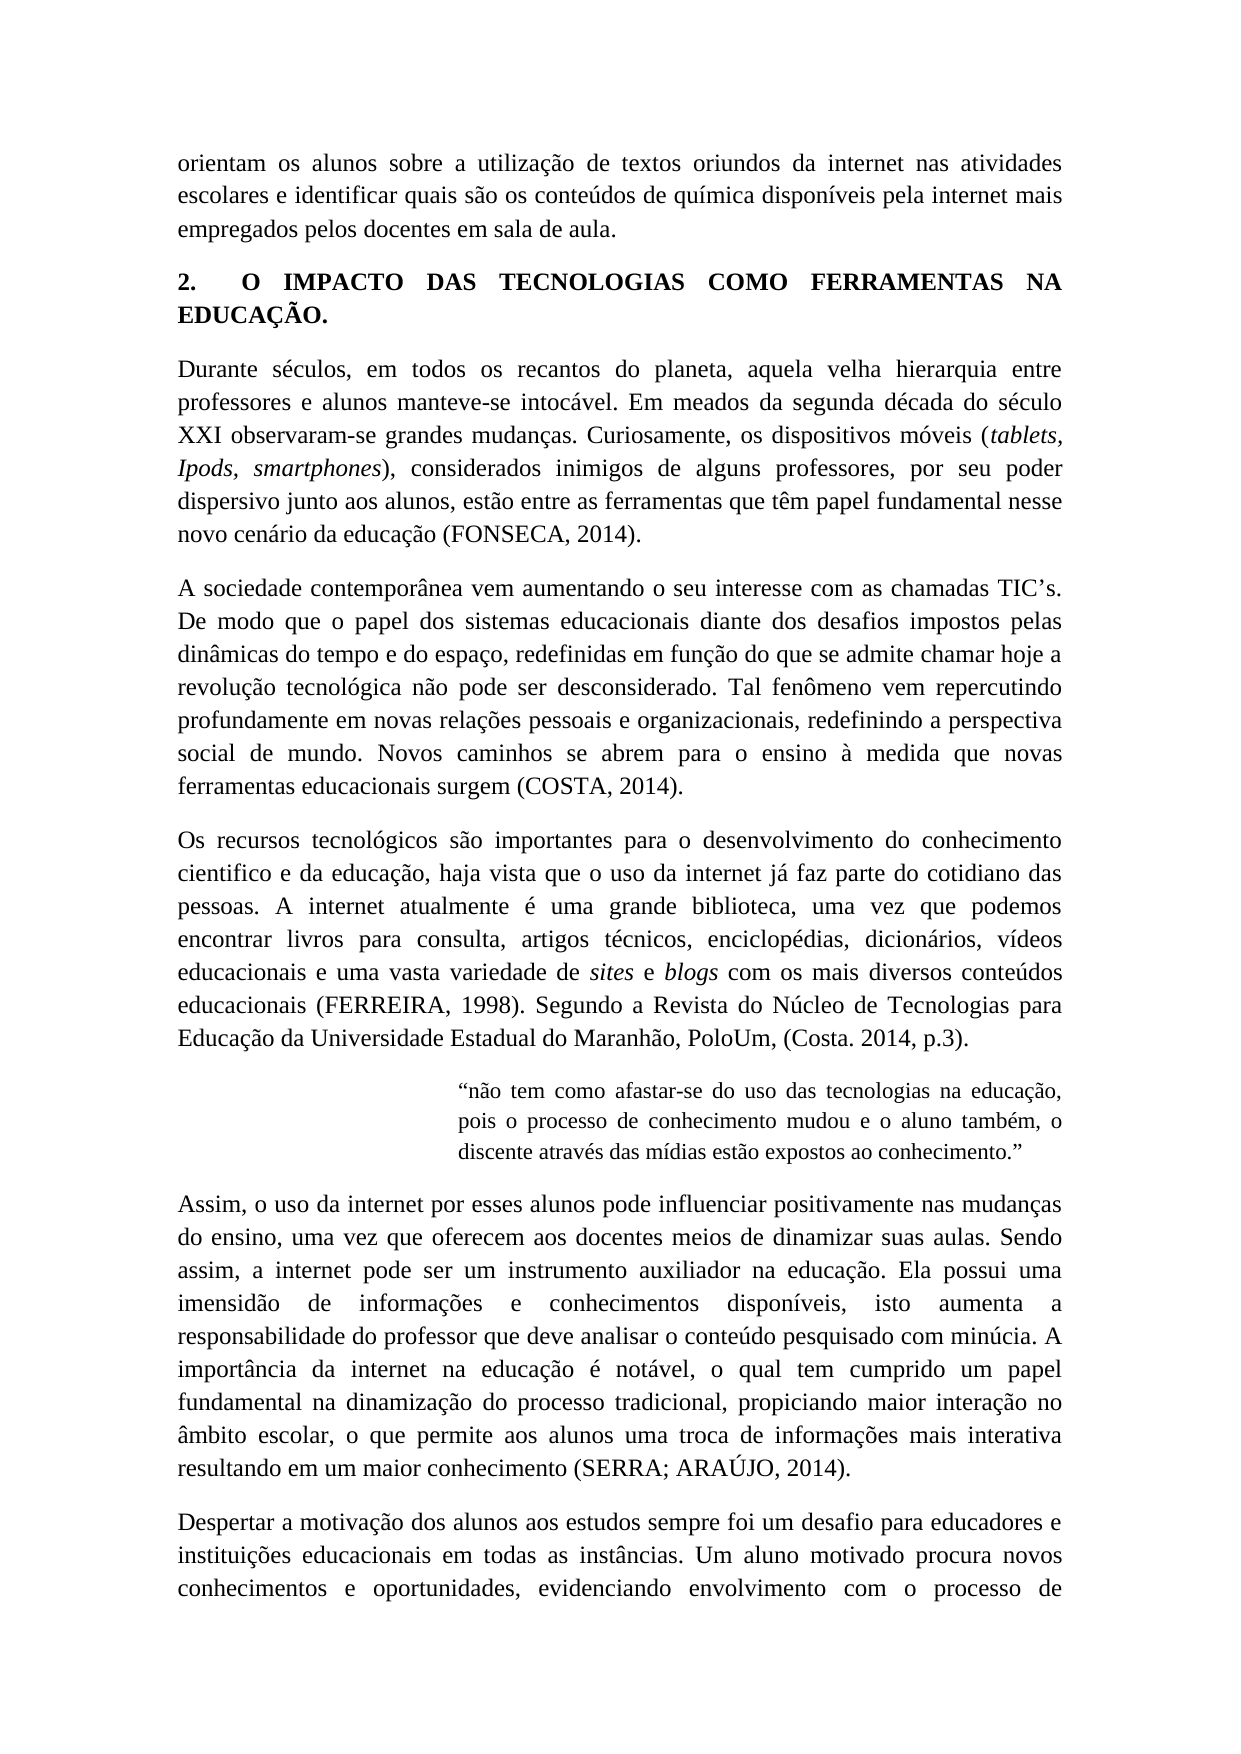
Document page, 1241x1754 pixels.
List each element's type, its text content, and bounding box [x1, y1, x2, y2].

text A sociedade contemporânea vem aumentando o seu interesse com as chamadas TIC’s. De modo que o papel dos sistemas educacionais diante dos desafios impostos pelas dinâmicas do tempo e do espaço, redefinidas em função do que se admite chamar hoje a revolução tecnológica não pode ser desconsiderado. Tal fenômeno vem repercutindo profundamente em novas relações pessoais e organizacionais, redefinindo a perspectiva social de mundo. Novos caminhos se abrem para o ensino à medida que novas ferramentas educacionais surgem (COSTA, 2014). [177, 573, 1063, 800]
text “não tem como afastar-se do uso das tecnologias na educação, pois o processo de conhecimento mudou e o aluno também, o discente através das mídias estão expostos ao conhecimento.” [458, 1077, 1063, 1164]
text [177, 1507, 1063, 1602]
text Durante séculos, em todos os recantos do planeta, aquela velha hierarquia entre professores e alunos manteve-se intocável. Em meados da segunda década do século XXI observaram-se grandes mudanças. Curiosamente, os dispositivos móveis (tablets, Ipods, smartphones), considerados inimigos de alguns professores, por seu poder dispersivo junto aos alunos, estão entre as ferramentas que têm papel fundamental nesse novo cenário da educação (FONSECA, 2014). [177, 354, 1063, 548]
text Os recursos tecnológicos são importantes para o desenvolvimento do conhecimento cientifico e da educação, haja vista que o uso da internet já faz parte do cotidiano das pessoas. A internet atualmente é uma grande biblioteca, uma vez que podemos encontrar livros para consulta, artigos técnicos, enciclopédias, dicionários, vídeos educacionais e uma vasta variedade de sites e blogs com os mais diversos conteúdos educacionais (FERREIRA, 1998). Segundo a Revista do Núcleo de Tecnologias para Educação da Universidade Estadual do Maranhão, PoloUm, (Costa. 2014, p.3). [177, 825, 1063, 1052]
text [177, 148, 1063, 242]
text Assim, o uso da internet por esses alunos pode influenciar positivamente nas mudanças do ensino, uma vez que oferecem aos docentes meios de dinamizar suas aulas. Sendo assim, a internet pode ser um instrumento auxiliador na educação. Ela possui uma imensidão de informações e conhecimentos disponíveis, isto aumenta a responsabilidade do professor que deve analisar o conteúdo pesquisado com minúcia. A importância da internet na educação é notável, o qual tem cumprido um papel fundamental na dinamização do processo tradicional, propiciando maior interação no âmbito escolar, o que permite aos alunos uma troca de informações mais interativa resultando em um maior conhecimento (SERRA; ARAÚJO, 2014). [177, 1189, 1063, 1482]
text 2. O IMPACTO DAS TECNOLOGIAS COMO FERRAMENTAS NA EDUCAÇÃO. [177, 267, 1063, 329]
